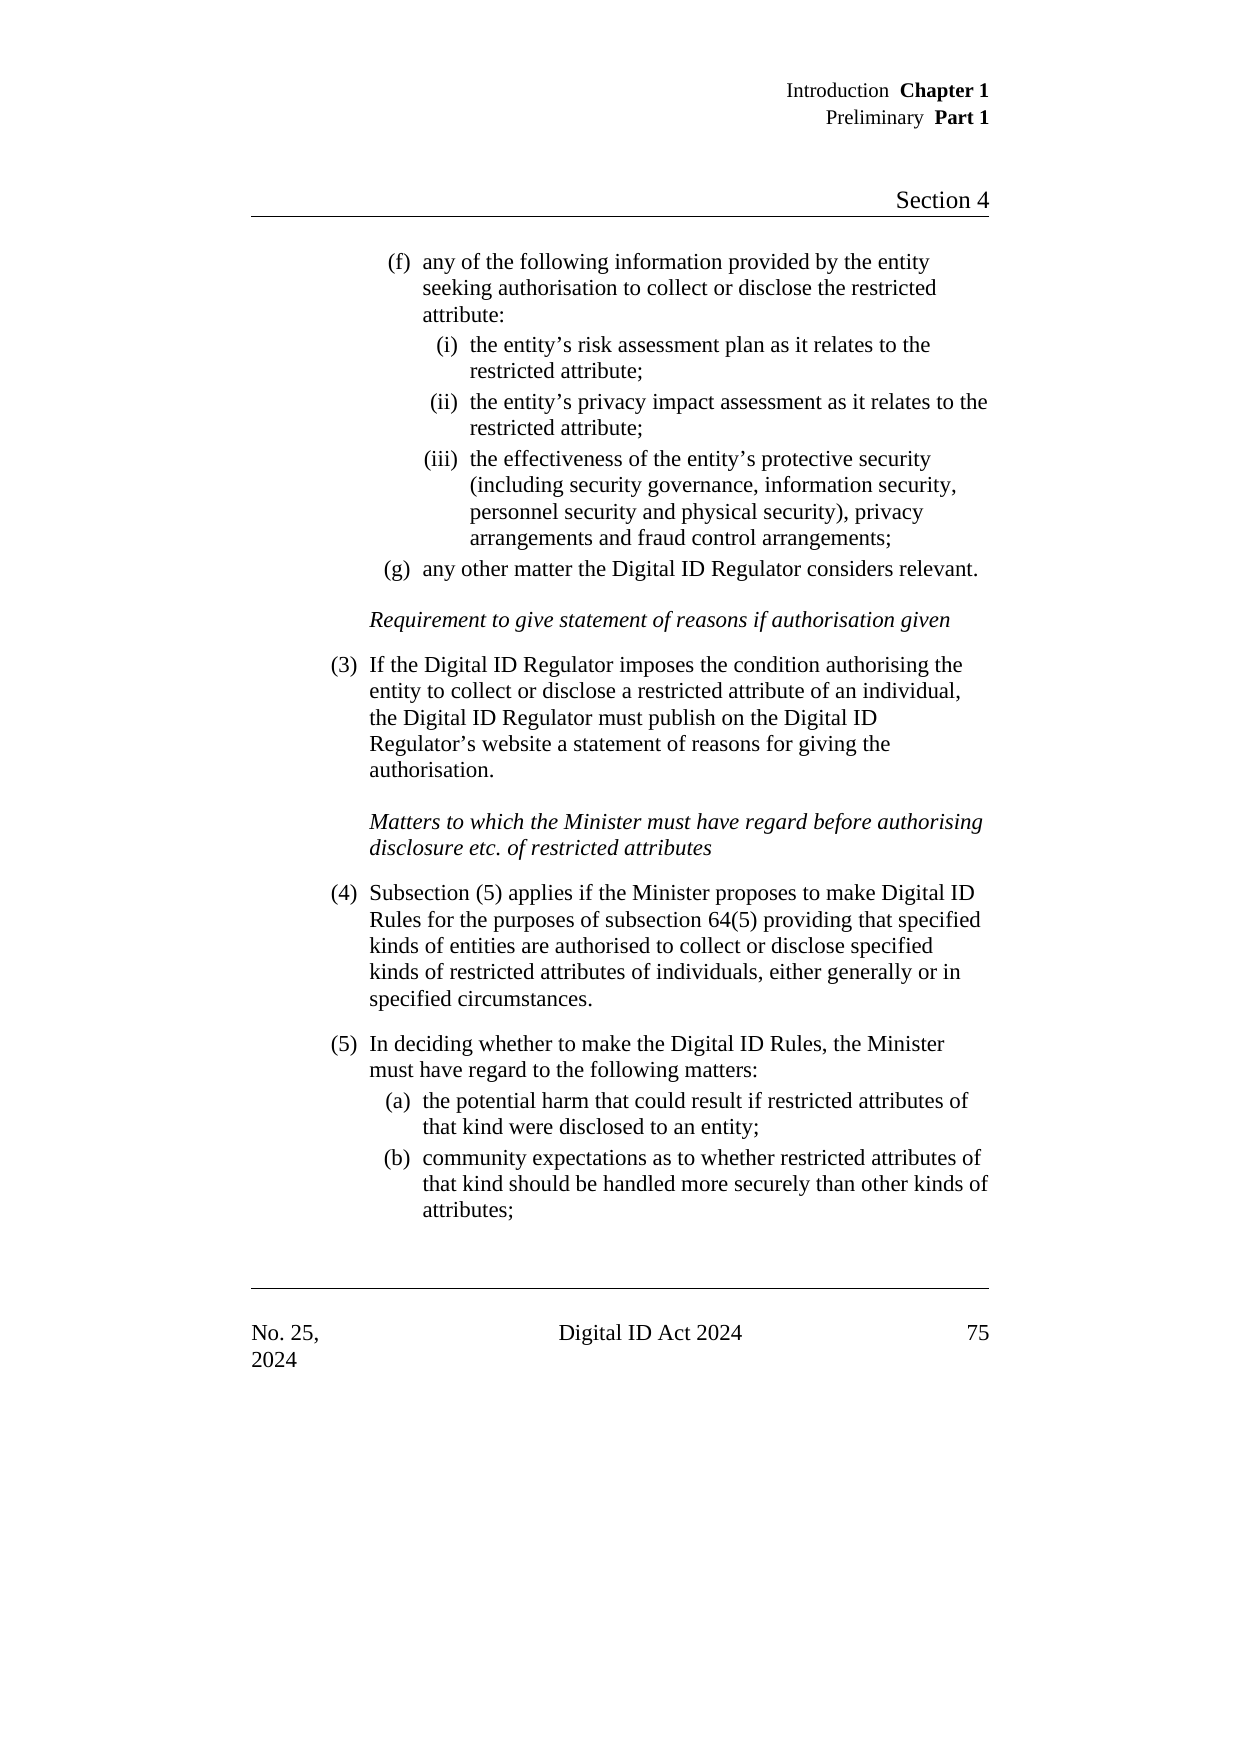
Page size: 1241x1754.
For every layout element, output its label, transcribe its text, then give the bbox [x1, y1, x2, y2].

text Requirement to give statement of reasons if authorisation given [369, 606, 989, 632]
text (i) the entity’s risk assessment plan as it relates to the restricted attribute; [251, 331, 989, 384]
text (5) In deciding whether to make the Digital ID Rules, the Minister must have regard to the following matters: [251, 1030, 989, 1082]
text (g) any other matter the Digital ID Regulator considers relevant. [251, 554, 989, 581]
text (f) any of the following information provided by the entity seeking authorisation to collect or disclose the restricted attribute: [251, 248, 989, 327]
text (3) If the Digital ID Regulator imposes the condition authorising the entity to collect or disclose a restricted attribute of an individual, the Digital ID Regulator must publish on the Digital ID Regulator’s website a statement of reasons for giving the authorisation. [251, 651, 989, 783]
text (ii) the entity’s privacy impact assessment as it relates to the restricted attribute; [251, 388, 989, 441]
text (iii) the effectiveness of the entity’s protective security (including security governance, information security, personnel security and physical security), privacy arrangements and fraud control arrangements; [251, 445, 989, 550]
text (4) Subsection (5) applies if the Minister proposes to make Digital ID Rules for the purposes of subsection 64(5) providing that specified kinds of entities are authorised to collect or disclose specified kinds of restricted attributes of individuals, either generally or in specified circumstances. [251, 879, 989, 1011]
text (a) the potential harm that could result if restricted attributes of that kind were disclosed to an entity; [251, 1087, 989, 1139]
text (b) community expectations as to whether restricted attributes of that kind should be handled more securely than other kinds of attributes; [251, 1143, 989, 1223]
text Matters to which the Minister must have regard before authorising disclosure etc. of restricted attributes [369, 808, 989, 861]
